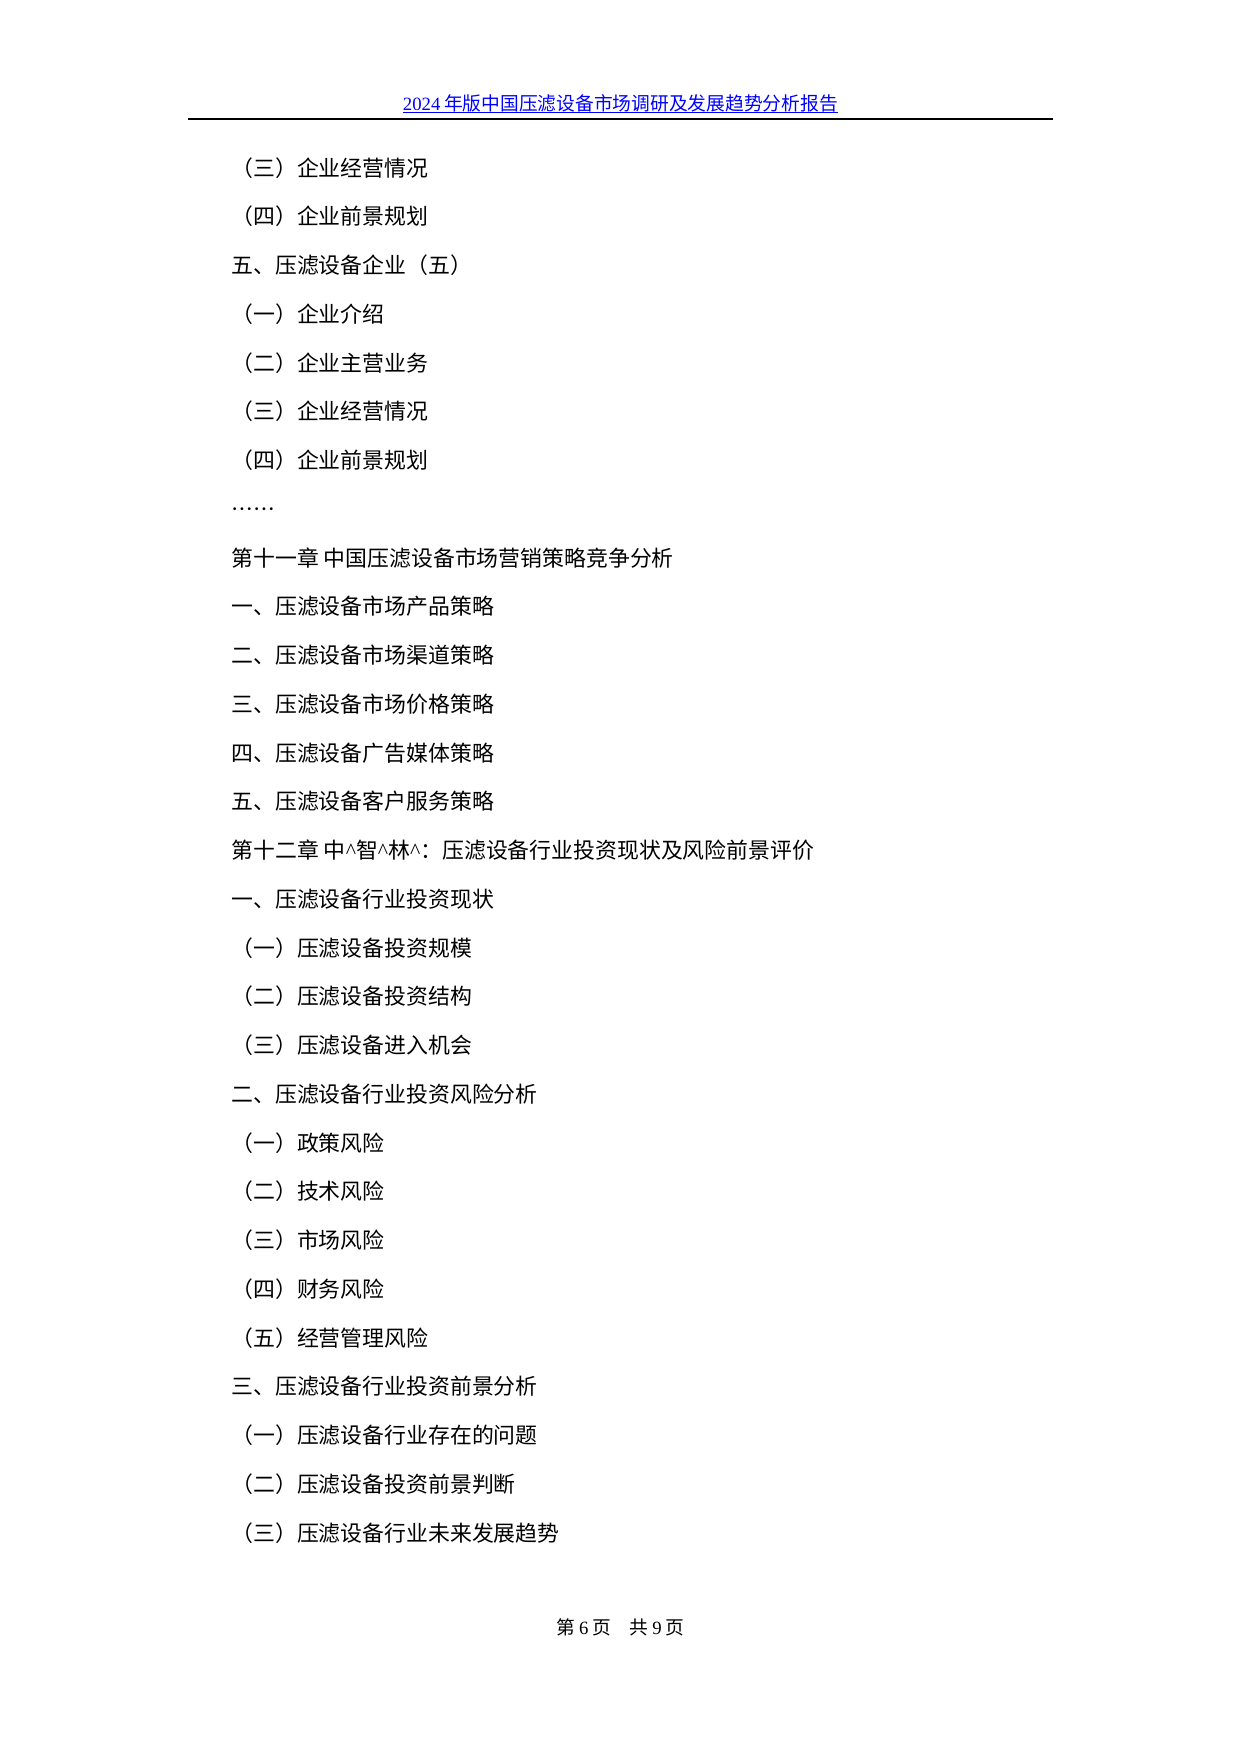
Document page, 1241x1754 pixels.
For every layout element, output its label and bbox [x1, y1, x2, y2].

text [187, 150, 1053, 1548]
